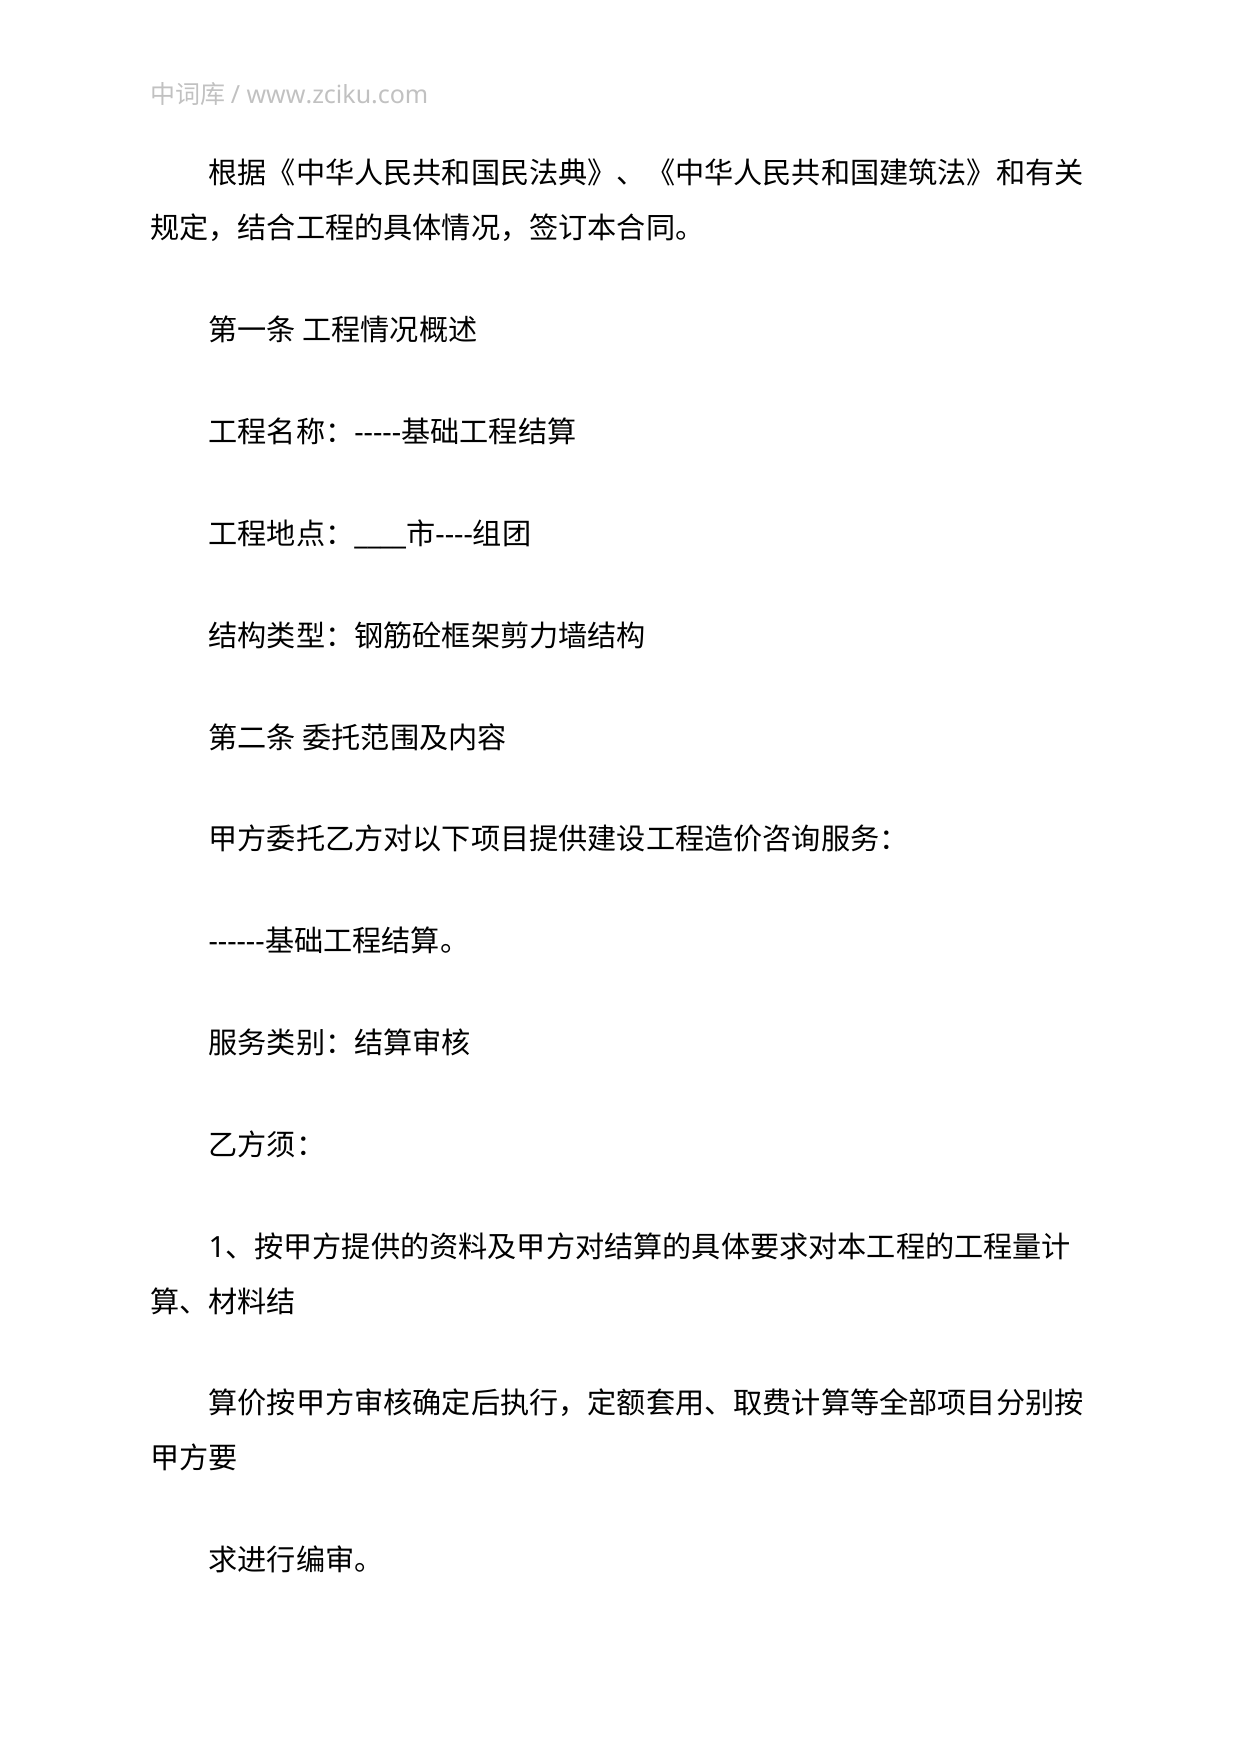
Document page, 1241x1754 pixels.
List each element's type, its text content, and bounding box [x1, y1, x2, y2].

text 甲方委托乙方对以下项目提供建设工程造价咨询服务： [150, 816, 1090, 858]
text 求进行编审。 [150, 1537, 1090, 1579]
text ------基础工程结算。 [150, 918, 1090, 960]
text 工程地点：____市----组团 [150, 510, 1090, 553]
text 第一条 工程情况概述 [150, 307, 1090, 349]
text 工程名称：-----基础工程结算 [150, 408, 1090, 451]
text 算价按甲方审核确定后执行，定额套用、取费计算等全部项目分别按甲方要 [150, 1380, 1090, 1477]
text 乙方须： [150, 1121, 1090, 1164]
text 第二条 委托范围及内容 [150, 714, 1090, 756]
text 服务类别：结算审核 [150, 1020, 1090, 1062]
text 1、按甲方提供的资料及甲方对结算的具体要求对本工程的工程量计算、材料结 [150, 1223, 1090, 1321]
text 结构类型：钢筋砼框架剪力墙结构 [150, 612, 1090, 655]
text 根据《中华人民共和国民法典》、《中华人民共和国建筑法》和有关规定，结合工程的具体情况，签订本合同。 [150, 150, 1090, 247]
